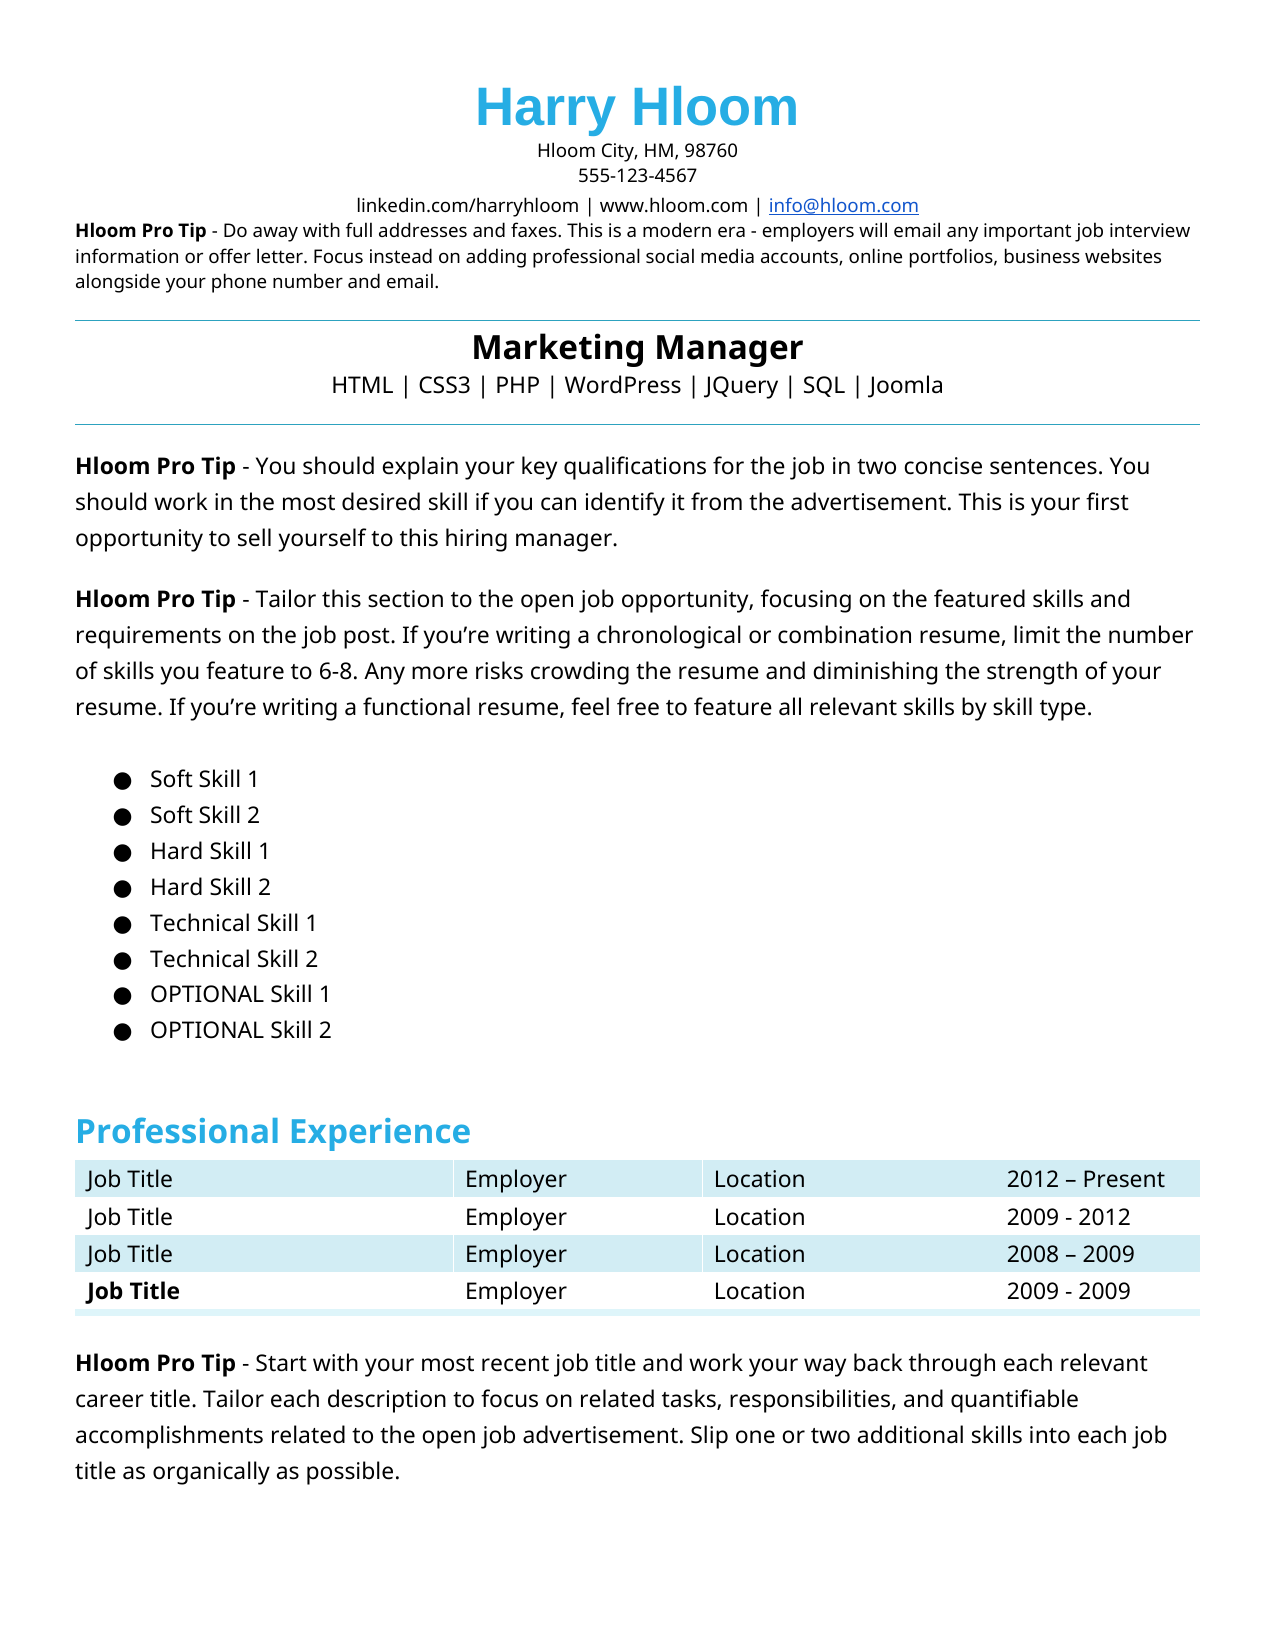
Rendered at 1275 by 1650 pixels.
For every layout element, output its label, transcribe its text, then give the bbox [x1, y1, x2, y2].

table_cell Location [703, 1272, 995, 1309]
list OPTIONAL Skill 1 [112, 978, 1200, 1010]
text Hloom Pro Tip - You should explain your key qualifications for the job in two concise sentences. You should work in the most desired skill if you can identify it from the advertisement. This is your first opportunity to sell yourself to this hiring manager. [75, 450, 1200, 553]
text 555-123-4567 [75, 163, 1200, 188]
table_cell 2009 - 2009 [995, 1272, 1200, 1309]
text Hloom Pro Tip - Do away with full addresses and faxes. This is a modern era - employers will email any important job interview information or offer letter. Focus instead on adding professional social media accounts, online portfolios, business websites alongside your phone number and email. [75, 218, 1200, 294]
table_cell Job Title [75, 1235, 453, 1272]
subtitle Professional Experience [75, 1108, 1200, 1153]
table_cell Employer [454, 1272, 702, 1309]
subtitle Harry Hloom [75, 75, 1200, 137]
text linkedin.com/harryhloom | www.hloom.com | info@hloom.com [75, 192, 1200, 218]
list Soft Skill 1 [112, 763, 1200, 794]
text Hloom Pro Tip - Tailor this section to the open job opportunity, focusing on the featured skills and requirements on the job post. If you’re writing a chronological or combination resume, limit the number of skills you feature to 6-8. Any more risks crowding the resume and diminishing the strength of your resume. If you’re writing a functional resume, feel free to feature all relevant skills by skill type. [75, 583, 1200, 722]
list Hard Skill 2 [112, 871, 1200, 902]
list Technical Skill 1 [112, 907, 1200, 938]
text Hloom Pro Tip - Start with your most recent job title and work your way back through each relevant career title. Tailor each description to focus on related tasks, responsibilities, and quantifiable accomplishments related to the open job advertisement. Slip one or two additional skills into each job title as organically as possible. [75, 1347, 1200, 1486]
table_header Location [703, 1160, 995, 1197]
table_cell Job Title [75, 1272, 453, 1309]
table_cell Employer [454, 1235, 702, 1272]
list OPTIONAL Skill 2 [112, 1014, 1200, 1046]
table_cell Location [703, 1235, 995, 1272]
table_header Employer [454, 1160, 702, 1197]
table_cell Location [703, 1198, 995, 1235]
table_cell 2009 - 2012 [995, 1198, 1200, 1235]
table_cell Employer [454, 1198, 702, 1235]
table_header 2012 – Present [995, 1160, 1200, 1197]
list Technical Skill 2 [112, 942, 1200, 974]
table_header Job Title [75, 1160, 453, 1197]
table_header Marketing Manager HTML | CSS3 | PHP | WordPress | JQuery | SQL | Joomla [75, 321, 1200, 424]
list Soft Skill 2 [112, 799, 1200, 830]
list Hard Skill 1 [112, 835, 1200, 866]
table_cell Job Title [75, 1198, 453, 1235]
table_cell 2008 – 2009 [995, 1235, 1200, 1272]
text Hloom City, HM, 98760 [75, 137, 1200, 163]
